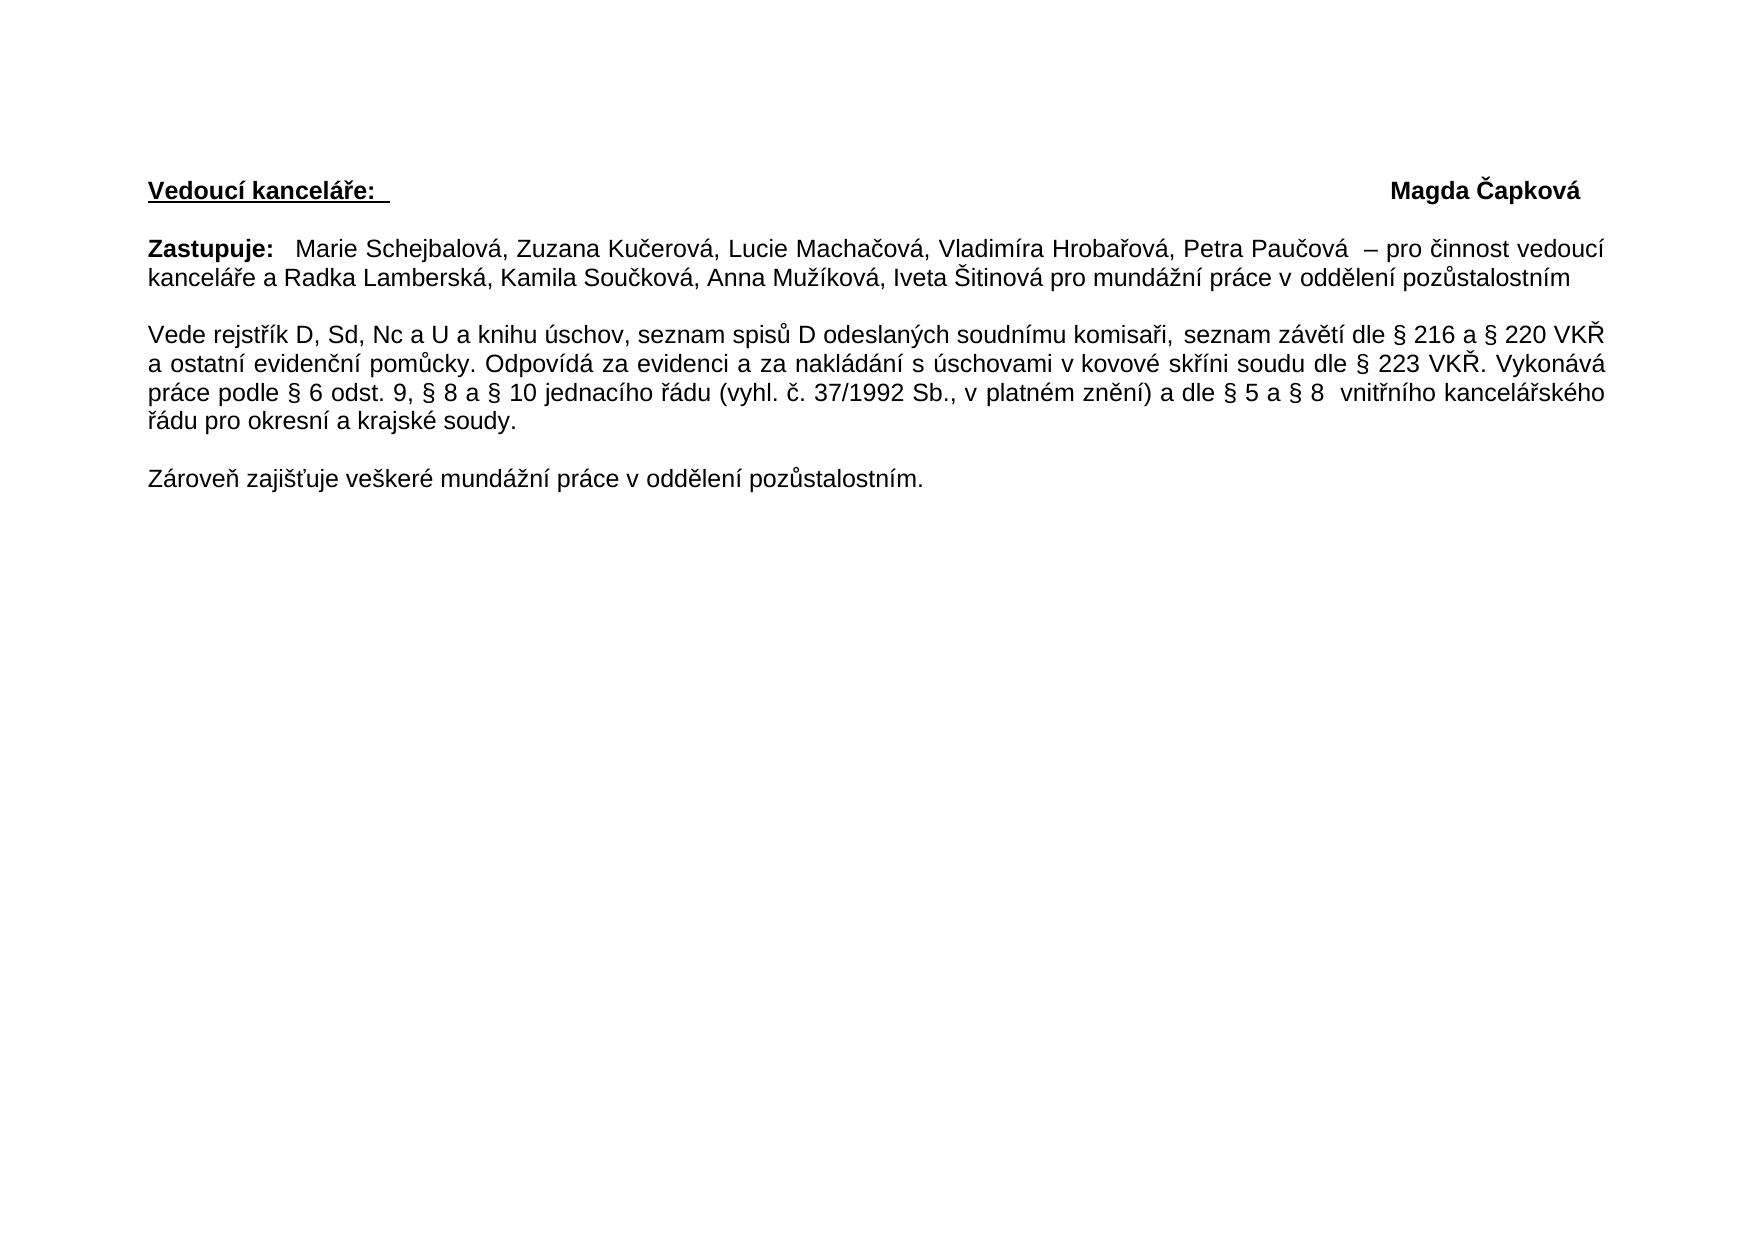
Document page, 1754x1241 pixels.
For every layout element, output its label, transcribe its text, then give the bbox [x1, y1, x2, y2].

text Zároveň zajišťuje veškeré mundážní práce v oddělení pozůstalostním. [148, 464, 1606, 493]
text Zastupuje: Marie Schejbalová, Zuzana Kučerová, Lucie Machačová, Vladimíra Hrobařová, Petra Paučová – pro činnost vedoucí kanceláře a Radka Lamberská, Kamila Součková, Anna Mužíková, Iveta Šitinová pro mundážní práce v oddělení pozůstalostním [148, 234, 1606, 291]
text Vedoucí kanceláře: Magda Čapková [148, 176, 1606, 205]
